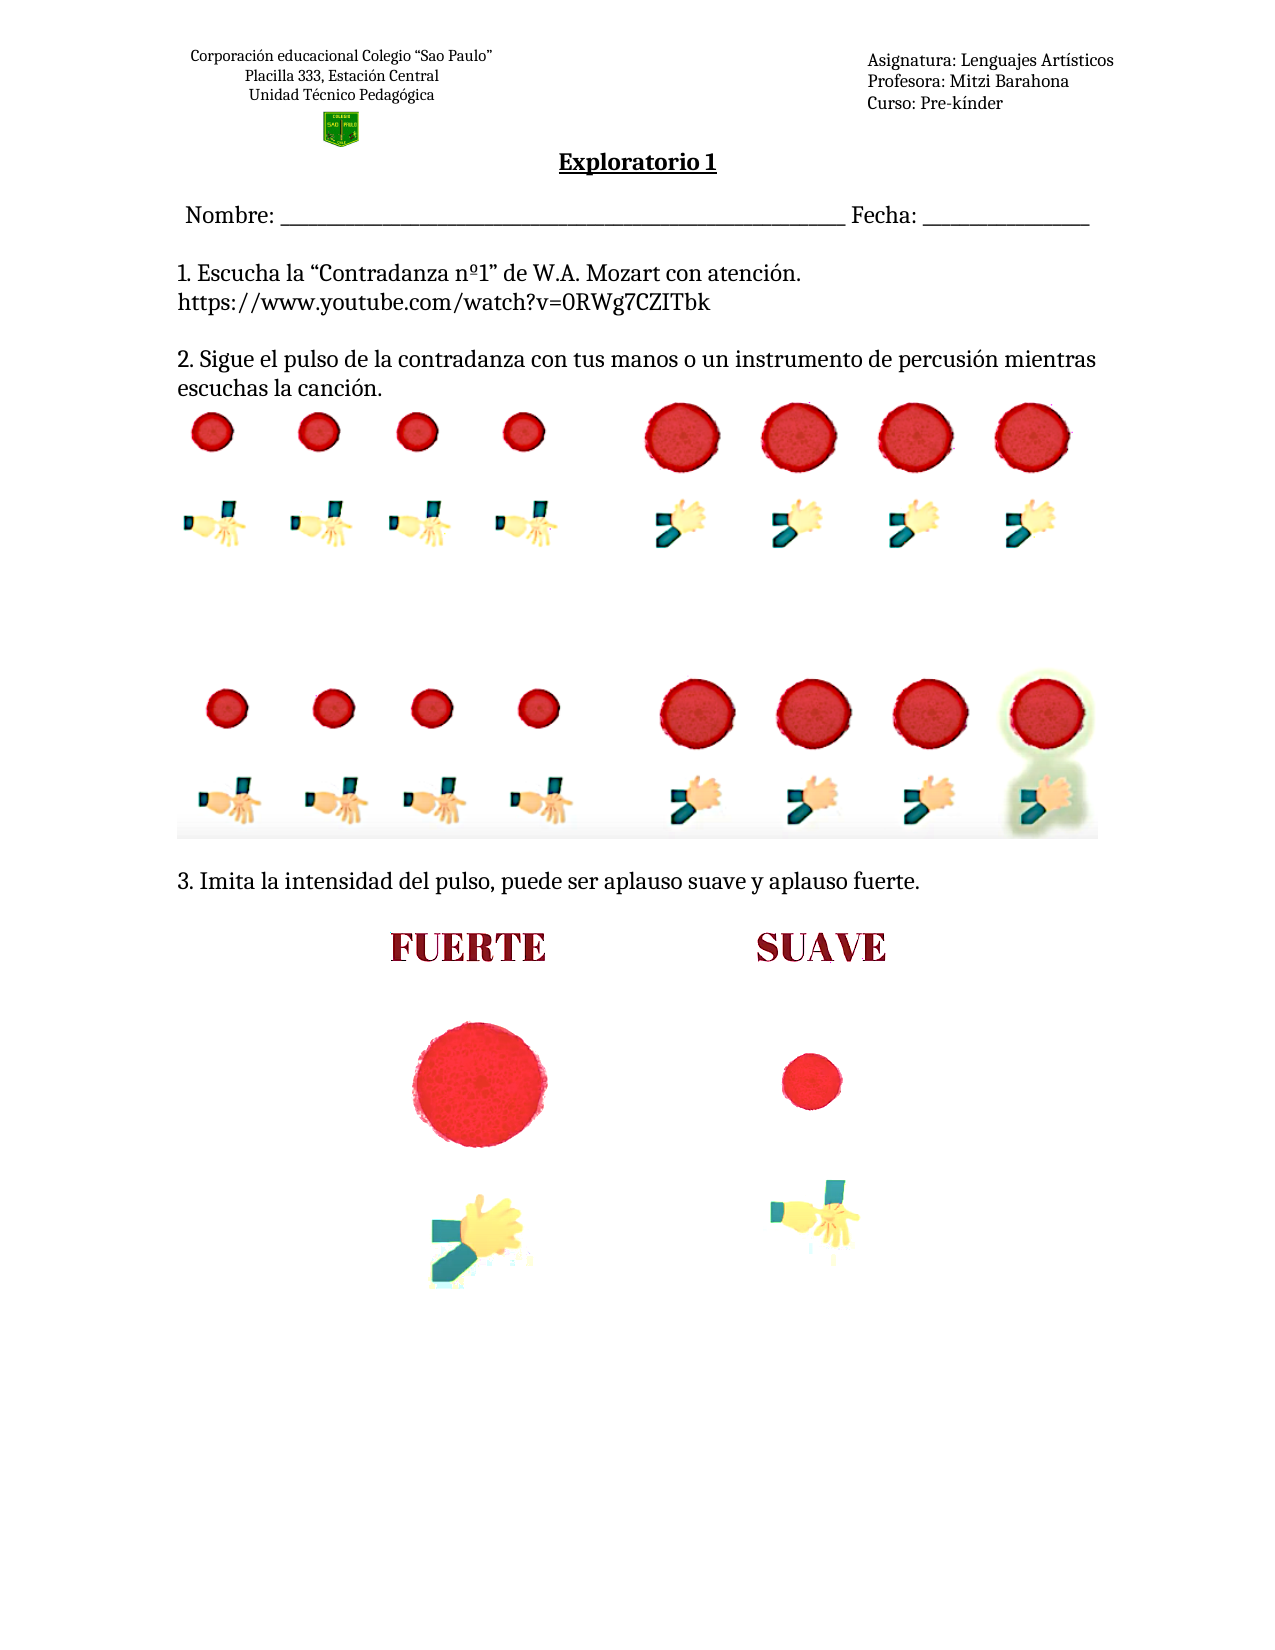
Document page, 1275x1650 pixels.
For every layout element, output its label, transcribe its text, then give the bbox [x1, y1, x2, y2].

text 2. Sigue el pulso de la contradanza con tus manos o un instrumento de percusión mientras escuchas la canción. [177, 345, 1098, 402]
text 1. Escucha la “Contradanza nº1” de W.A. Mozart con atención. [177, 259, 1098, 288]
picture [385, 924, 889, 1289]
text Exploratorio 1 [177, 148, 1098, 176]
text Nombre: _____________________________________________________________ Fecha: __________________ [177, 201, 1098, 230]
text https://www.youtube.com/watch?v=0RWg7CZITbk [177, 288, 1098, 316]
text 3. Imita la intensidad del pulso, puede ser aplauso suave y aplauso fuerte. [177, 867, 1098, 896]
picture [177, 402, 1098, 839]
picture [323, 111, 359, 147]
